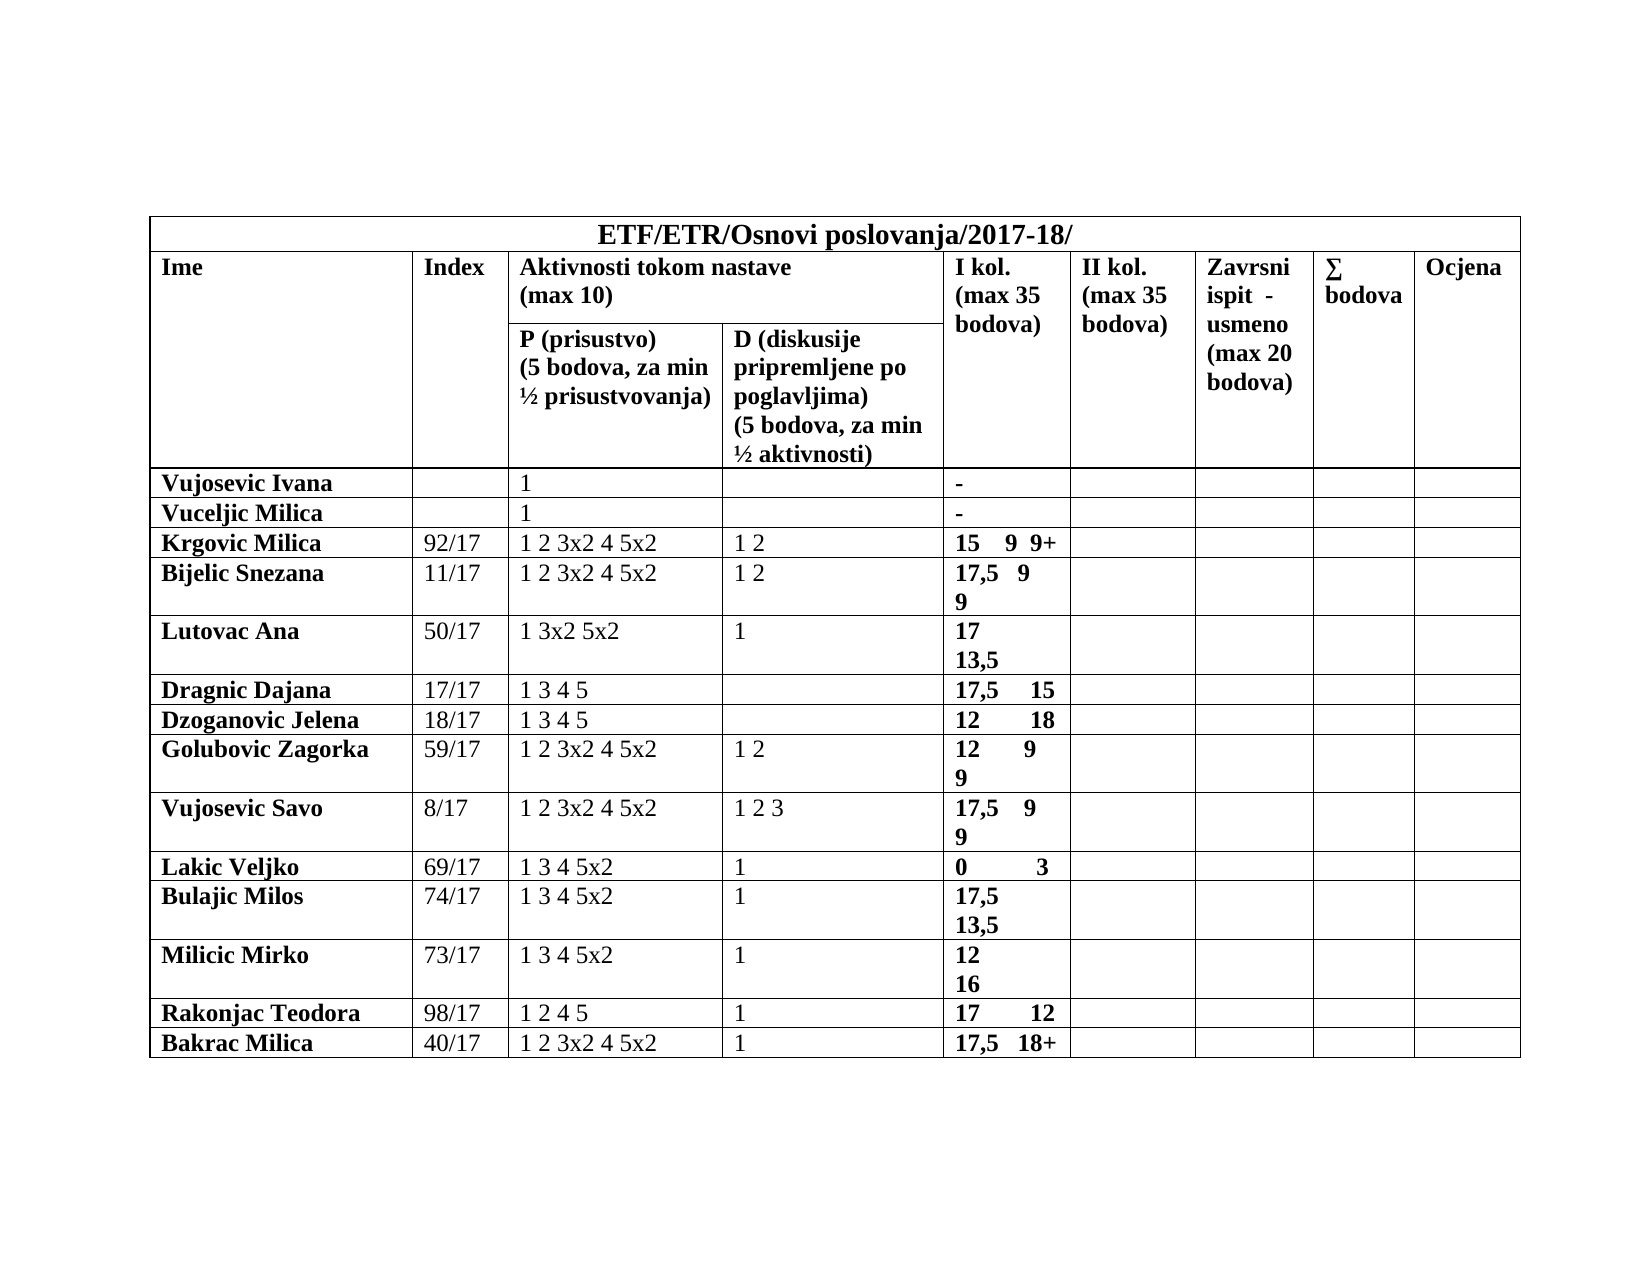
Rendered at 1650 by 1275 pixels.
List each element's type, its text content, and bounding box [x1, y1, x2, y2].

table_cell Vujosevic Ivana [151, 469, 412, 497]
table_cell I kol. (max 35 bodova) [944, 252, 1070, 467]
table_cell [1196, 528, 1313, 557]
table_cell 1 [723, 616, 943, 674]
table_cell 17 13,5 [944, 616, 1070, 674]
table_cell [1314, 881, 1414, 939]
table_cell 69/17 [413, 852, 508, 880]
table_cell Aktivnosti tokom nastave (max 10) [509, 252, 943, 323]
table_cell [1071, 469, 1195, 497]
table_header ETF/ETR/Osnovi poslovanja/2017-18/ [151, 217, 1520, 251]
table_cell [1415, 940, 1520, 997]
table_cell 73/17 [413, 940, 508, 997]
table_cell 1 3 4 5x2 [509, 881, 722, 939]
table_cell [723, 498, 943, 527]
table_cell Ime [151, 252, 412, 467]
table_cell [1314, 558, 1414, 615]
table_cell 1 [723, 852, 943, 880]
table_cell 12 9 9 [944, 735, 1070, 792]
table_cell 92/17 [413, 528, 508, 557]
table_cell 1 [509, 469, 722, 497]
table_cell [1415, 675, 1520, 704]
table_cell Index [413, 252, 508, 467]
table_cell [1196, 881, 1313, 939]
table_cell Bulajic Milos [151, 881, 412, 939]
table_cell 1 3 4 5 [509, 675, 722, 704]
table_cell P (prisustvo) (5 bodova, za min ½ prisustvovanja) [509, 324, 722, 467]
table_cell 1 2 [723, 528, 943, 557]
table_cell [1196, 1028, 1313, 1057]
table_cell [1415, 852, 1520, 880]
table_cell [1314, 793, 1414, 851]
table_cell [1314, 528, 1414, 557]
table_cell - [944, 498, 1070, 527]
table_cell [1196, 469, 1313, 497]
table_cell [1314, 469, 1414, 497]
table_cell 1 2 [723, 558, 943, 615]
table_cell Lutovac Ana [151, 616, 412, 674]
table_cell 17 12 [944, 999, 1070, 1027]
table_cell 18/17 [413, 705, 508, 733]
table_cell [1415, 498, 1520, 527]
table_cell 1 2 [723, 735, 943, 792]
table_cell [723, 675, 943, 704]
table_cell 12 18 [944, 705, 1070, 733]
table_cell [1071, 735, 1195, 792]
table_cell [1314, 675, 1414, 704]
table_cell [1415, 558, 1520, 615]
table_cell 1 [509, 498, 722, 527]
table_cell [1071, 705, 1195, 733]
table_cell 50/17 [413, 616, 508, 674]
table_cell 17/17 [413, 675, 508, 704]
table_cell 17,5 18+ [944, 1028, 1070, 1057]
table_cell [1196, 940, 1313, 997]
table_cell [1196, 793, 1313, 851]
table_cell 1 [723, 940, 943, 997]
table_cell [1071, 999, 1195, 1027]
table_cell 1 2 3x2 4 5x2 [509, 735, 722, 792]
table_cell [1314, 735, 1414, 792]
table_cell Dragnic Dajana [151, 675, 412, 704]
table_cell [1415, 616, 1520, 674]
table_cell 59/17 [413, 735, 508, 792]
table_cell 17,5 9 9 [944, 558, 1070, 615]
table_cell 11/17 [413, 558, 508, 615]
table_cell 1 2 3x2 4 5x2 [509, 793, 722, 851]
table_cell II kol. (max 35 bodova) [1071, 252, 1195, 467]
table_cell [1415, 528, 1520, 557]
table_cell 17,5 9 9 [944, 793, 1070, 851]
table_cell [1415, 793, 1520, 851]
table_cell Ocjena [1415, 252, 1520, 467]
table_cell D (diskusije pripremljene po poglavljima) (5 bodova, za min ½ aktivnosti) [723, 324, 943, 467]
table_cell 74/17 [413, 881, 508, 939]
table_cell 12 16 [944, 940, 1070, 997]
table_cell [1415, 1028, 1520, 1057]
table_cell [1196, 705, 1313, 733]
table_cell Lakic Veljko [151, 852, 412, 880]
table_cell 8/17 [413, 793, 508, 851]
table_cell [1071, 1028, 1195, 1057]
table_cell Vujosevic Savo [151, 793, 412, 851]
table_cell [1415, 469, 1520, 497]
table_cell 17,5 13,5 [944, 881, 1070, 939]
table_cell Vuceljic Milica [151, 498, 412, 527]
table_cell [723, 705, 943, 733]
table_cell [723, 469, 943, 497]
table_cell [1196, 675, 1313, 704]
table_cell Zavrsni ispit - usmeno (max 20 bodova) [1196, 252, 1313, 467]
table_cell [1071, 528, 1195, 557]
table_cell 1 [723, 1028, 943, 1057]
table_cell Bakrac Milica [151, 1028, 412, 1057]
table_cell 17,5 15 [944, 675, 1070, 704]
table_cell 1 3x2 5x2 [509, 616, 722, 674]
table_cell [1314, 498, 1414, 527]
table_cell ∑ bodova [1314, 252, 1414, 467]
table_cell [1314, 852, 1414, 880]
table_cell [1314, 940, 1414, 997]
table_cell [1314, 1028, 1414, 1057]
table_cell 1 2 3x2 4 5x2 [509, 558, 722, 615]
table_cell 98/17 [413, 999, 508, 1027]
table_cell Dzoganovic Jelena [151, 705, 412, 733]
table_cell [1071, 852, 1195, 880]
table_cell 1 2 3x2 4 5x2 [509, 1028, 722, 1057]
table_cell Bijelic Snezana [151, 558, 412, 615]
table_cell Krgovic Milica [151, 528, 412, 557]
table_cell [1071, 558, 1195, 615]
table_cell Golubovic Zagorka [151, 735, 412, 792]
table_cell [1196, 852, 1313, 880]
table_cell 1 3 4 5 [509, 705, 722, 733]
table_cell 15 9 9+ [944, 528, 1070, 557]
table_cell [1415, 999, 1520, 1027]
table_cell [1314, 616, 1414, 674]
table_cell [1415, 705, 1520, 733]
table_cell [1196, 558, 1313, 615]
table_cell [1071, 498, 1195, 527]
table_cell 1 2 4 5 [509, 999, 722, 1027]
table_cell [413, 469, 508, 497]
table_cell [1196, 999, 1313, 1027]
table_cell 0 3 [944, 852, 1070, 880]
table_cell 1 3 4 5x2 [509, 852, 722, 880]
table_cell [1071, 940, 1195, 997]
table_cell [1196, 498, 1313, 527]
table_cell 1 [723, 999, 943, 1027]
table_cell [1415, 881, 1520, 939]
table_cell [413, 498, 508, 527]
table_cell - [944, 469, 1070, 497]
table_cell Rakonjac Teodora [151, 999, 412, 1027]
table_cell 1 2 3 [723, 793, 943, 851]
table_cell 1 [723, 881, 943, 939]
table_cell [1071, 881, 1195, 939]
table_cell [1314, 705, 1414, 733]
table_cell [1071, 793, 1195, 851]
table_cell [1071, 675, 1195, 704]
table_cell [1196, 735, 1313, 792]
table_cell [1314, 999, 1414, 1027]
table_cell Milicic Mirko [151, 940, 412, 997]
table_cell [1196, 616, 1313, 674]
table_cell 1 2 3x2 4 5x2 [509, 528, 722, 557]
table_cell 1 3 4 5x2 [509, 940, 722, 997]
table_cell 40/17 [413, 1028, 508, 1057]
table_cell [1071, 616, 1195, 674]
table_cell [1415, 735, 1520, 792]
